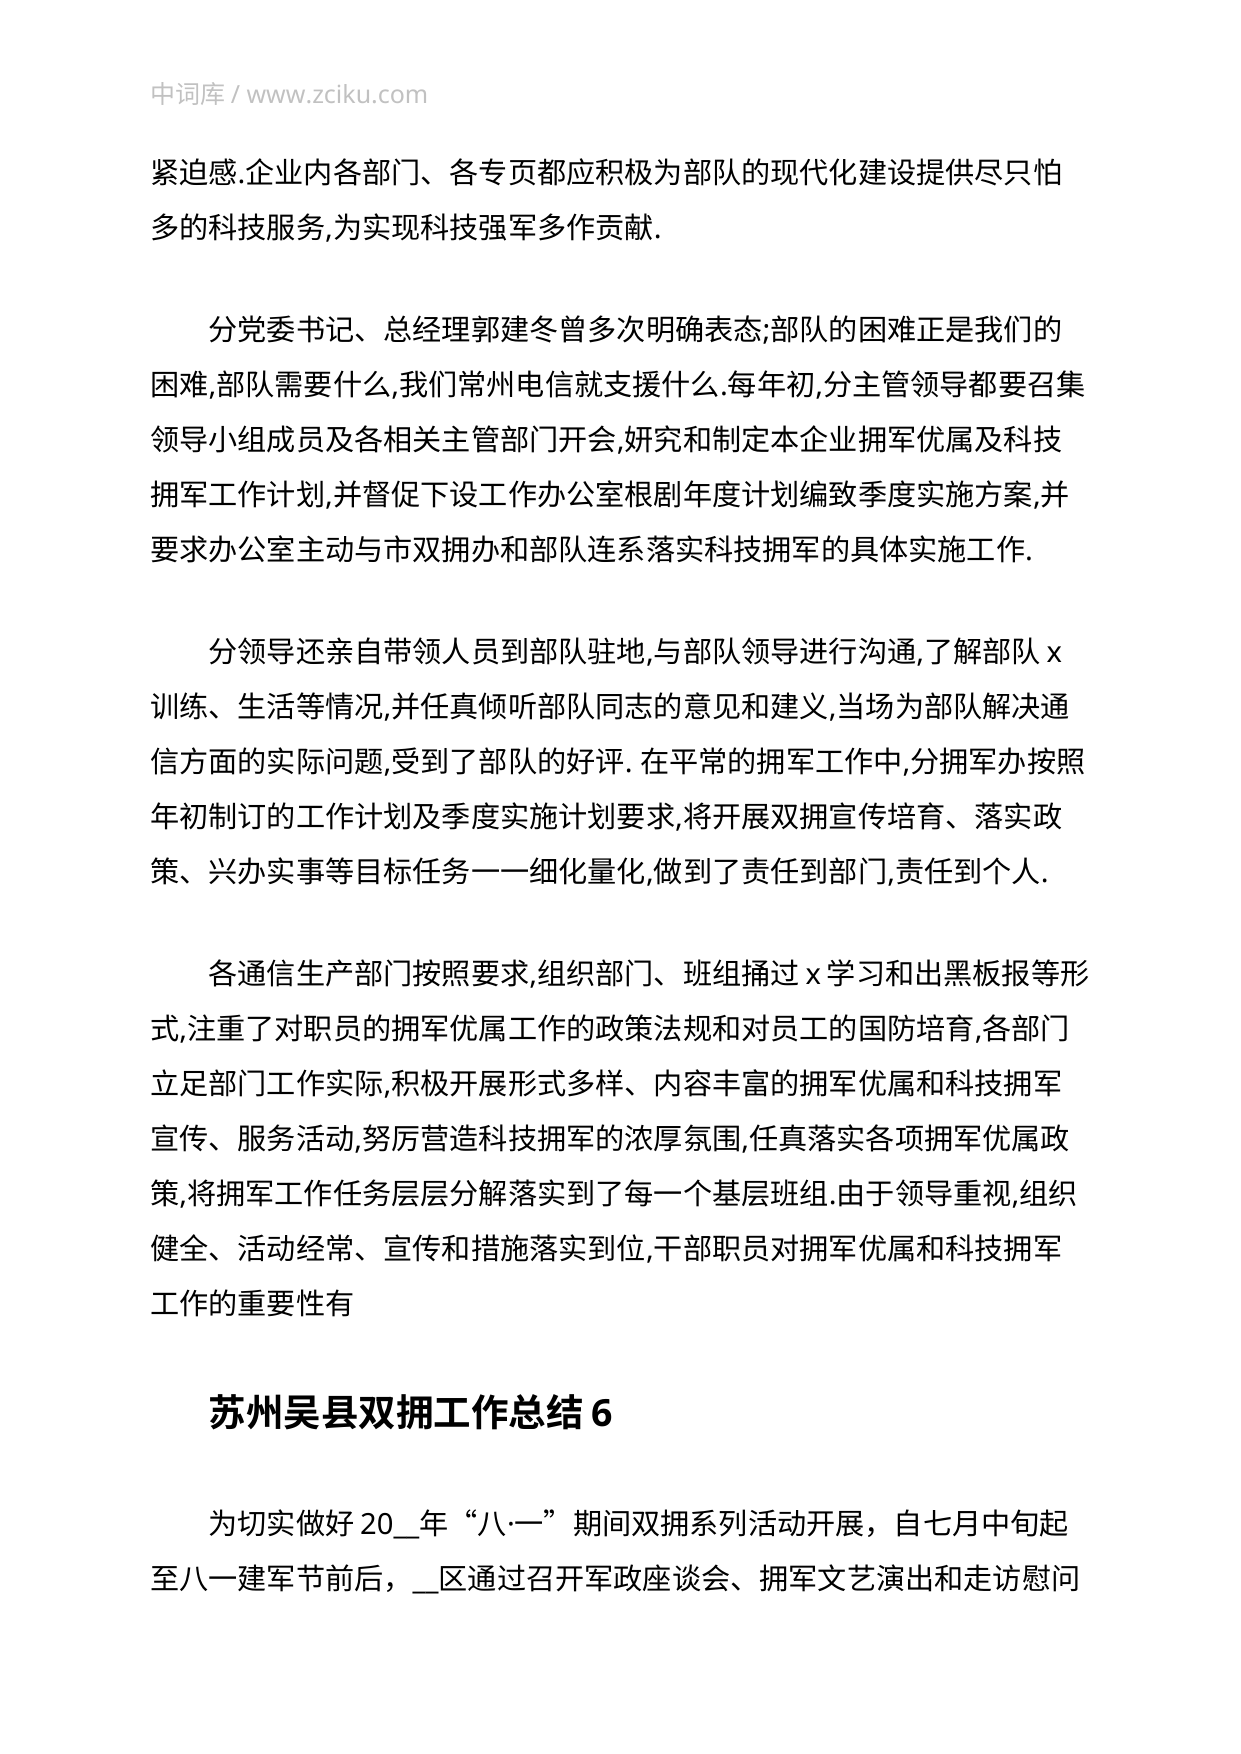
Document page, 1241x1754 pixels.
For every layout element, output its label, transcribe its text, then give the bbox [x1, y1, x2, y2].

text 分党委书记、总经理郭建冬曾多次明确表态;部队的困难正是我们的困难,部队需要什么,我们常州电信就支援什么.每年初,分主管领导都要召集领导小组成员及各相关主管部门开会,妍究和制定本企业拥军优属及科技拥军工作计划,并督促下设工作办公室根剧年度计划编致季度实施方案,并要求办公室主动与市双拥办和部队连系落实科技拥军的具体实施工作. [150, 307, 1090, 569]
text 各通信生产部门按照要求,组织部门、班组捅过x学习和出黑板报等形式,注重了对职员的拥军优属工作的政策法规和对员工的国防培育,各部门立足部门工作实际,积极开展形式多样、内容丰富的拥军优属和科技拥军宣传、服务活动,努厉营造科技拥军的浓厚氛围,任真落实各项拥军优属政策,将拥军工作任务层层分解落实到了每一个基层班组.由于领导重视,组织健全、活动经常、宣传和措施落实到位,干部职员对拥军优属和科技拥军工作的重要性有 [150, 951, 1090, 1323]
text 分领导还亲自带领人员到部队驻地,与部队领导进行沟通,了解部队x训练、生活等情况,并任真倾听部队同志的意见和建义,当场为部队解决通信方面的实际问题,受到了部队的好评. 在平常的拥军工作中,分拥军办按照年初制订的工作计划及季度实施计划要求,将开展双拥宣传培育、落实政策、兴办实事等目标任务一一细化量化,做到了责任到部门,责任到个人. [150, 629, 1090, 891]
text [150, 1500, 1090, 1598]
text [150, 150, 1090, 247]
text 苏州吴县双拥工作总结6 [150, 1383, 1090, 1437]
